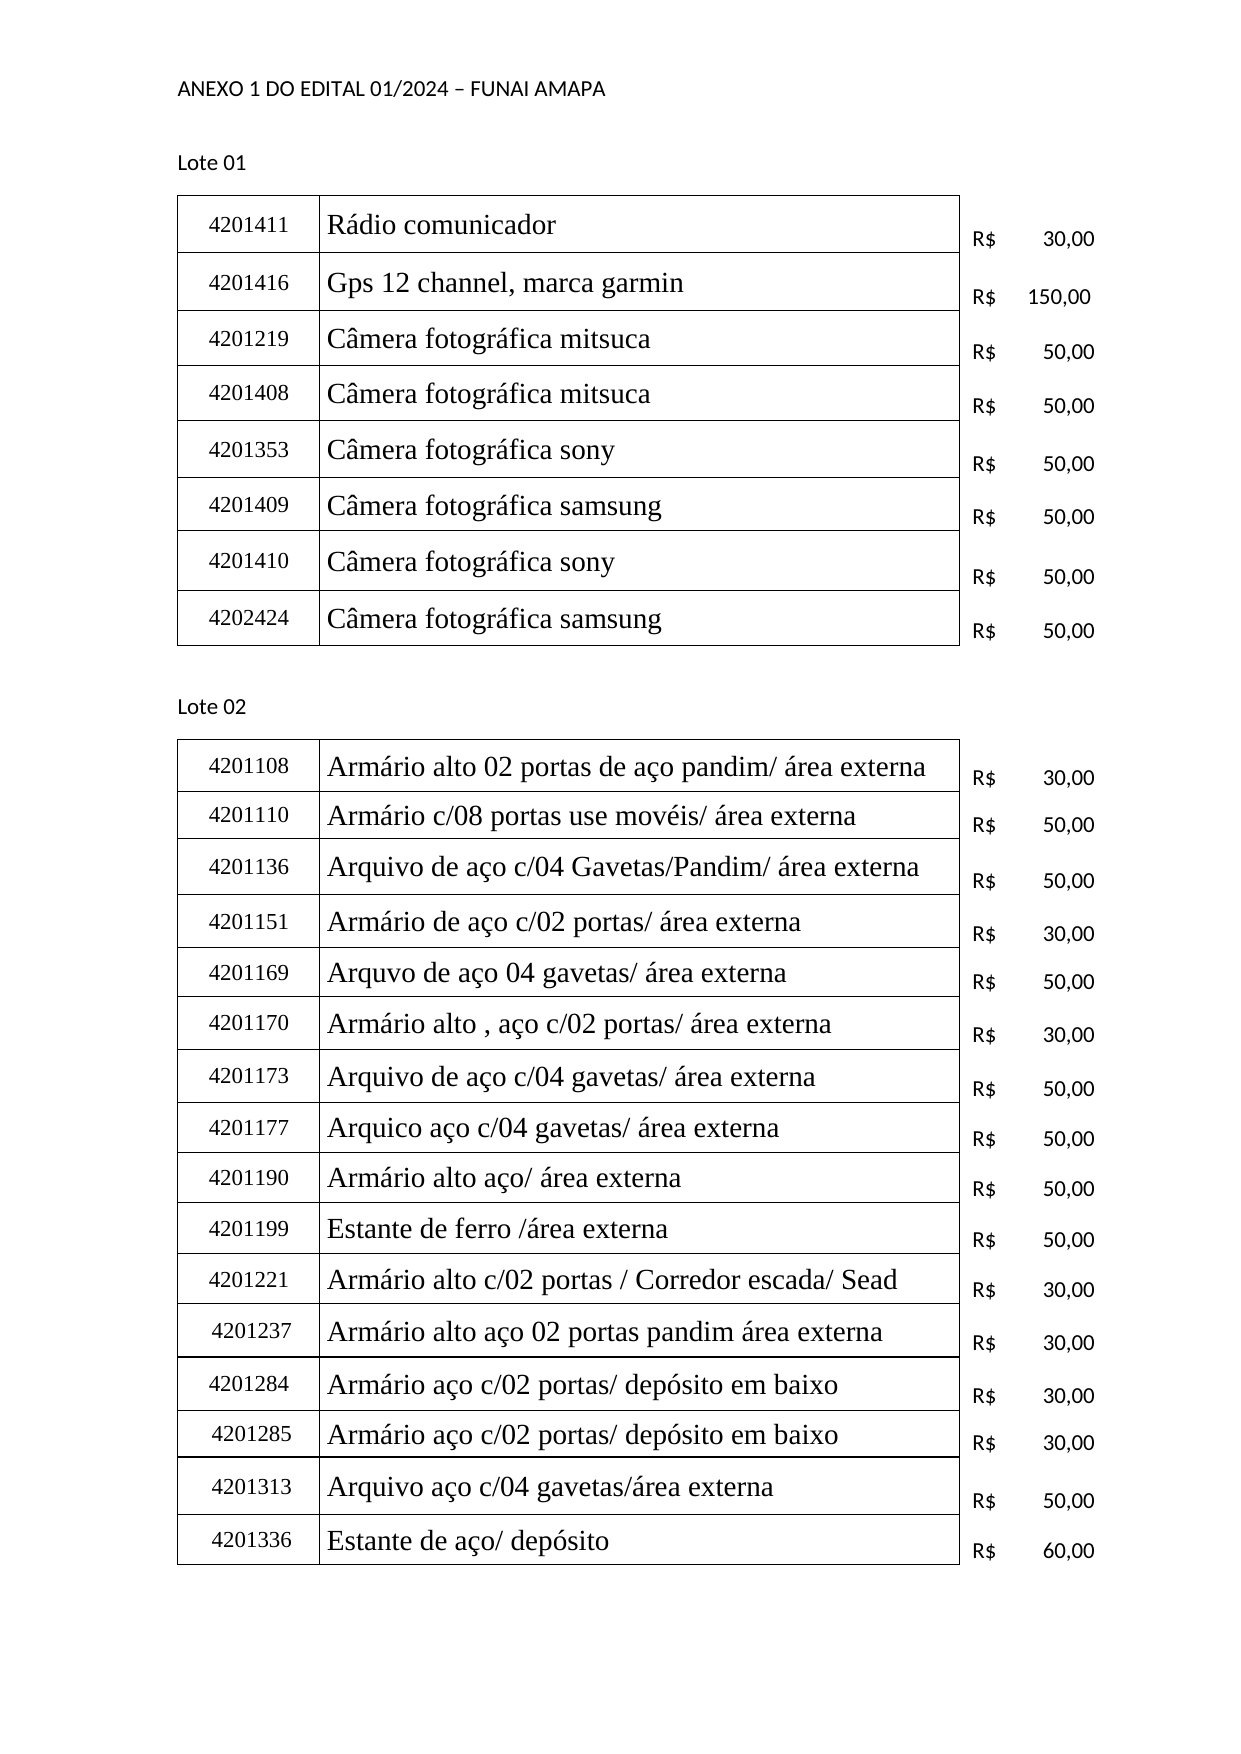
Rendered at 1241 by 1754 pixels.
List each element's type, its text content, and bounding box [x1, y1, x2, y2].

table_cell Armário alto aço 02 portas pandim área externa [320, 1304, 959, 1356]
table_header 4201108 [178, 740, 319, 791]
table_cell 4201219 [178, 311, 319, 365]
table_cell 4201221 [178, 1254, 319, 1303]
table_header R$ 30,00 [960, 195, 1167, 252]
table_cell 4201110 [178, 792, 319, 838]
table_cell 4201169 [178, 948, 319, 996]
table_cell 4201177 [178, 1103, 319, 1152]
table_header 4201411 [178, 196, 319, 252]
table_cell Câmera fotográfica samsung [320, 478, 959, 530]
table_cell R$ 50,00 [960, 838, 1167, 894]
table_cell Gps 12 channel, marca garmin [320, 253, 959, 310]
table_cell 4201336 [178, 1515, 319, 1564]
table_cell R$ 30,00 [960, 1410, 1167, 1456]
table_cell Câmera fotográfica sony [320, 421, 959, 477]
table_cell R$ 30,00 [960, 1303, 1167, 1356]
table_cell R$ 50,00 [960, 1152, 1167, 1202]
table_cell Câmera fotográfica mitsuca [320, 366, 959, 419]
table_cell Armário alto aço/ área externa [320, 1153, 959, 1202]
table_cell R$ 50,00 [960, 947, 1167, 996]
table_cell 4201408 [178, 366, 319, 419]
table_cell Câmera fotográfica samsung [320, 591, 959, 644]
table_cell Arquivo aço c/04 gavetas/área externa [320, 1458, 959, 1514]
table_cell 4201410 [178, 531, 319, 590]
table_cell R$ 50,00 [960, 590, 1167, 644]
table_cell R$ 50,00 [960, 1049, 1167, 1102]
table_cell Arquvo de aço 04 gavetas/ área externa [320, 948, 959, 996]
table_cell R$ 50,00 [960, 791, 1167, 838]
table_cell 4201170 [178, 997, 319, 1049]
table_cell R$ 50,00 [960, 530, 1167, 590]
table_cell Arquivo de aço c/04 gavetas/ área externa [320, 1050, 959, 1102]
table_cell R$ 50,00 [960, 310, 1167, 365]
table_cell R$ 30,00 [960, 1253, 1167, 1303]
table_cell R$ 30,00 [960, 1356, 1167, 1409]
table_cell R$ 150,00 [960, 252, 1167, 310]
table_cell 4201353 [178, 421, 319, 477]
table_header R$ 30,00 [960, 739, 1167, 791]
text Lote 02 [177, 692, 1152, 720]
table_cell Câmera fotográfica mitsuca [320, 311, 959, 365]
table_cell 4201416 [178, 253, 319, 310]
table_cell 4201173 [178, 1050, 319, 1102]
table_cell Estante de ferro /área externa [320, 1203, 959, 1253]
table_cell R$ 50,00 [960, 1102, 1167, 1152]
table_cell 4201313 [178, 1458, 319, 1514]
table_cell 4201199 [178, 1203, 319, 1253]
table_cell Armário c/08 portas use movéis/ área externa [320, 792, 959, 838]
table_cell R$ 60,00 [960, 1514, 1167, 1564]
table_cell R$ 30,00 [960, 996, 1167, 1049]
table_cell R$ 50,00 [960, 420, 1167, 477]
table_cell R$ 50,00 [960, 1456, 1167, 1514]
table_cell 4201151 [178, 895, 319, 947]
table_cell 4201190 [178, 1153, 319, 1202]
table_cell Armário alto c/02 portas / Corredor escada/ Sead [320, 1254, 959, 1303]
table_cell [320, 1358, 959, 1409]
table_cell Arquico aço c/04 gavetas/ área externa [320, 1103, 959, 1152]
text Lote 01 [177, 148, 1196, 176]
table_cell 4201284 [178, 1358, 319, 1409]
table_cell 4201285 [178, 1411, 319, 1456]
table_cell R$ 50,00 [960, 477, 1167, 530]
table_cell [320, 1515, 959, 1564]
table_cell Armário de aço c/02 portas/ área externa [320, 895, 959, 947]
table_cell 4202424 [178, 591, 319, 644]
table_cell Armário alto , aço c/02 portas/ área externa [320, 997, 959, 1049]
table_cell 4201136 [178, 839, 319, 894]
table_header Rádio comunicador [320, 196, 959, 252]
table_header Armário alto 02 portas de aço pandim/ área externa [320, 740, 959, 791]
table_cell R$ 30,00 [960, 894, 1167, 947]
table_cell Câmera fotográfica sony [320, 531, 959, 590]
table_cell R$ 50,00 [960, 1202, 1167, 1253]
table_cell R$ 50,00 [960, 365, 1167, 419]
table_cell 4201409 [178, 478, 319, 530]
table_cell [320, 1411, 959, 1456]
table_cell 4201237 [178, 1304, 319, 1356]
table_cell Arquivo de aço c/04 Gavetas/Pandim/ área externa [320, 839, 959, 894]
